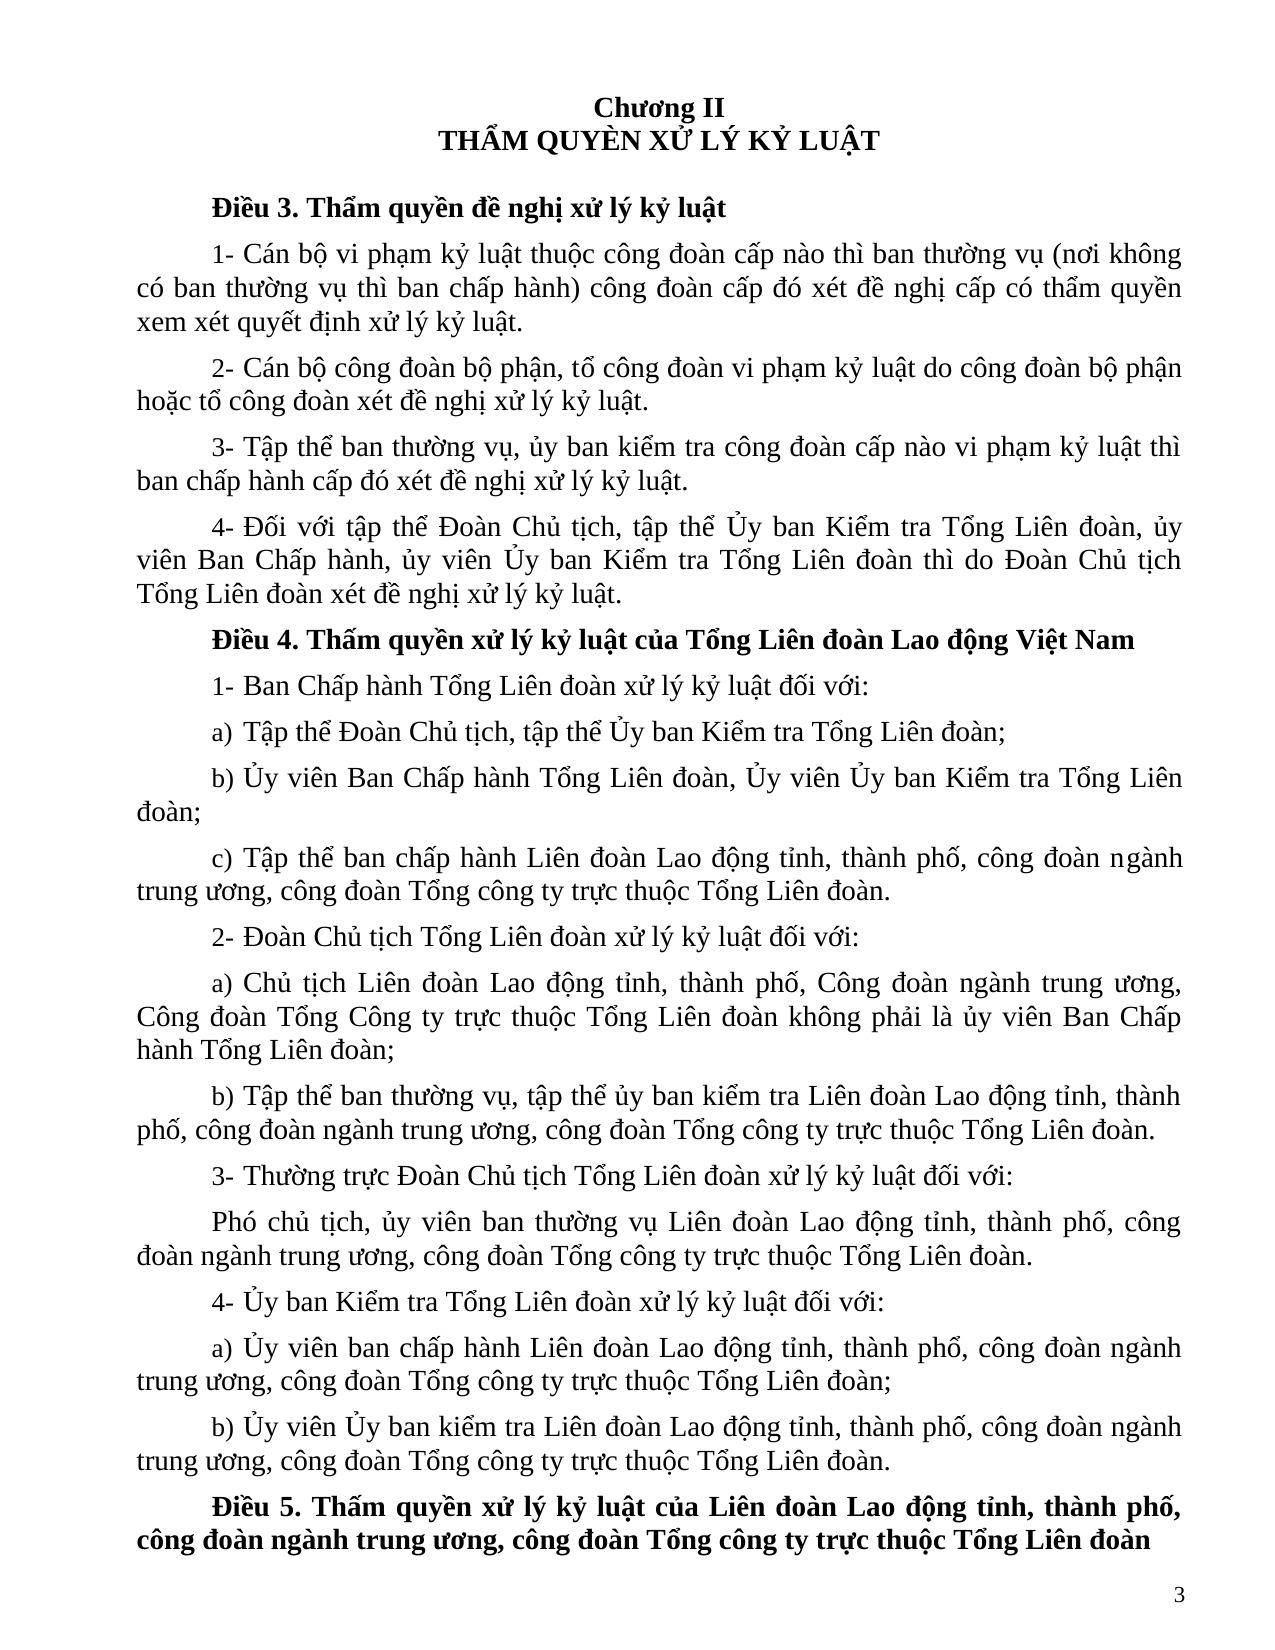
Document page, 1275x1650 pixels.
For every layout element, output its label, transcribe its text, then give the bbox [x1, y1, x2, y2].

list Ủy ban Kiểm tra Tổng Liên đoàn xử lý kỷ luật đối với: [136, 1284, 1185, 1317]
list Cán bộ công đoàn bộ phận, tổ công đoàn vi phạm kỷ luật do công đoàn bộ phận hoặc tổ công đoàn xét đề nghị xử lý kỷ luật. [136, 350, 1183, 417]
list Tập thể Đoàn Chủ tịch, tập thể Ủy ban Kiểm tra Tổng Liên đoàn; [136, 714, 1185, 748]
list Thường trực Đoàn Chủ tịch Tổng Liên đoàn xử lý kỷ luật đối với: [136, 1158, 1185, 1192]
list Ủy viên Ban Chấp hành Tổng Liên đoàn, Ủy viên Ủy ban Kiểm tra Tổng Liên đoàn; [136, 760, 1183, 827]
list Tập thể ban thường vụ, ủy ban kiểm tra công đoàn cấp nào vi phạm kỷ luật thì ban chấp hành cấp đó xét đề nghị xử lý kỷ luật. [136, 429, 1183, 496]
list Đối với tập thể Đoàn Chủ tịch, tập thể Ủy ban Kiểm tra Tổng Liên đoàn, ủy viên Ban Chấp hành, ủy viên Ủy ban Kiểm tra Tổng Liên đoàn thì do Đoàn Chủ tịch Tổng Liên đoàn xét đề nghị xử lý kỷ luật. [136, 509, 1183, 609]
list Tập thể ban chấp hành Liên đoàn Lao động tỉnh, thành phố, công đoàn ngành trung ương, công đoàn Tổng công ty trực thuộc Tổng Liên đoàn. [136, 840, 1183, 907]
text Chương II [135, 90, 1183, 123]
list Ủy viên ban chấp hành Liên đoàn Lao động tỉnh, thành phổ, công đoàn ngành trung ương, công đoàn Tổng công ty trực thuộc Tổng Liên đoàn; [136, 1330, 1183, 1397]
text Phó chủ tịch, ủy viên ban thường vụ Liên đoàn Lao động tỉnh, thành phố, công đoàn ngành trung ương, công đoàn Tổng công ty trực thuộc Tổng Liên đoàn. [136, 1204, 1183, 1271]
text Điều 3. Thẩm quyền đề nghị xử lý kỷ luật [136, 191, 1185, 224]
text THẨM QUYÈN XỬ LÝ KỶ LUẬT [135, 123, 1183, 157]
list Đoàn Chủ tịch Tổng Liên đoàn xử lý kỷ luật đối với: [136, 919, 1185, 953]
list Ban Chấp hành Tổng Liên đoàn xử lý kỷ luật đối với: [136, 668, 1185, 702]
list Chủ tịch Liên đoàn Lao động tỉnh, thành phố, Công đoàn ngành trung ương, Công đoàn Tổng Công ty trực thuộc Tổng Liên đoàn không phải là ủy viên Ban Chấp hành Tổng Liên đoàn; [136, 965, 1183, 1066]
text Điều 4. Thấm quyền xử lý kỷ luật của Tổng Liên đoàn Lao động Việt Nam [136, 622, 1185, 656]
list Tập thể ban thường vụ, tập thể ủy ban kiểm tra Liên đoàn Lao động tỉnh, thành phố, công đoàn ngành trung ương, công đoàn Tổng công ty trực thuộc Tổng Liên đoàn. [136, 1078, 1183, 1146]
text Điều 5. Thấm quyền xử lý kỷ luật của Liên đoàn Lao động tỉnh, thành phố, công đoàn ngành trung ương, công đoàn Tổng công ty trực thuộc Tổng Liên đoàn [136, 1489, 1183, 1556]
list Cán bộ vi phạm kỷ luật thuộc công đoàn cấp nào thì ban thường vụ (nơi không có ban thường vụ thì ban chấp hành) công đoàn cấp đó xét đề nghị cấp có thẩm quyền xem xét quyết định xử lý kỷ luật. [136, 237, 1183, 337]
list Ủy viên Ủy ban kiểm tra Liên đoàn Lao động tỉnh, thành phố, công đoàn ngành trung ương, công đoàn Tổng công ty trực thuộc Tổng Liên đoàn. [136, 1409, 1183, 1476]
